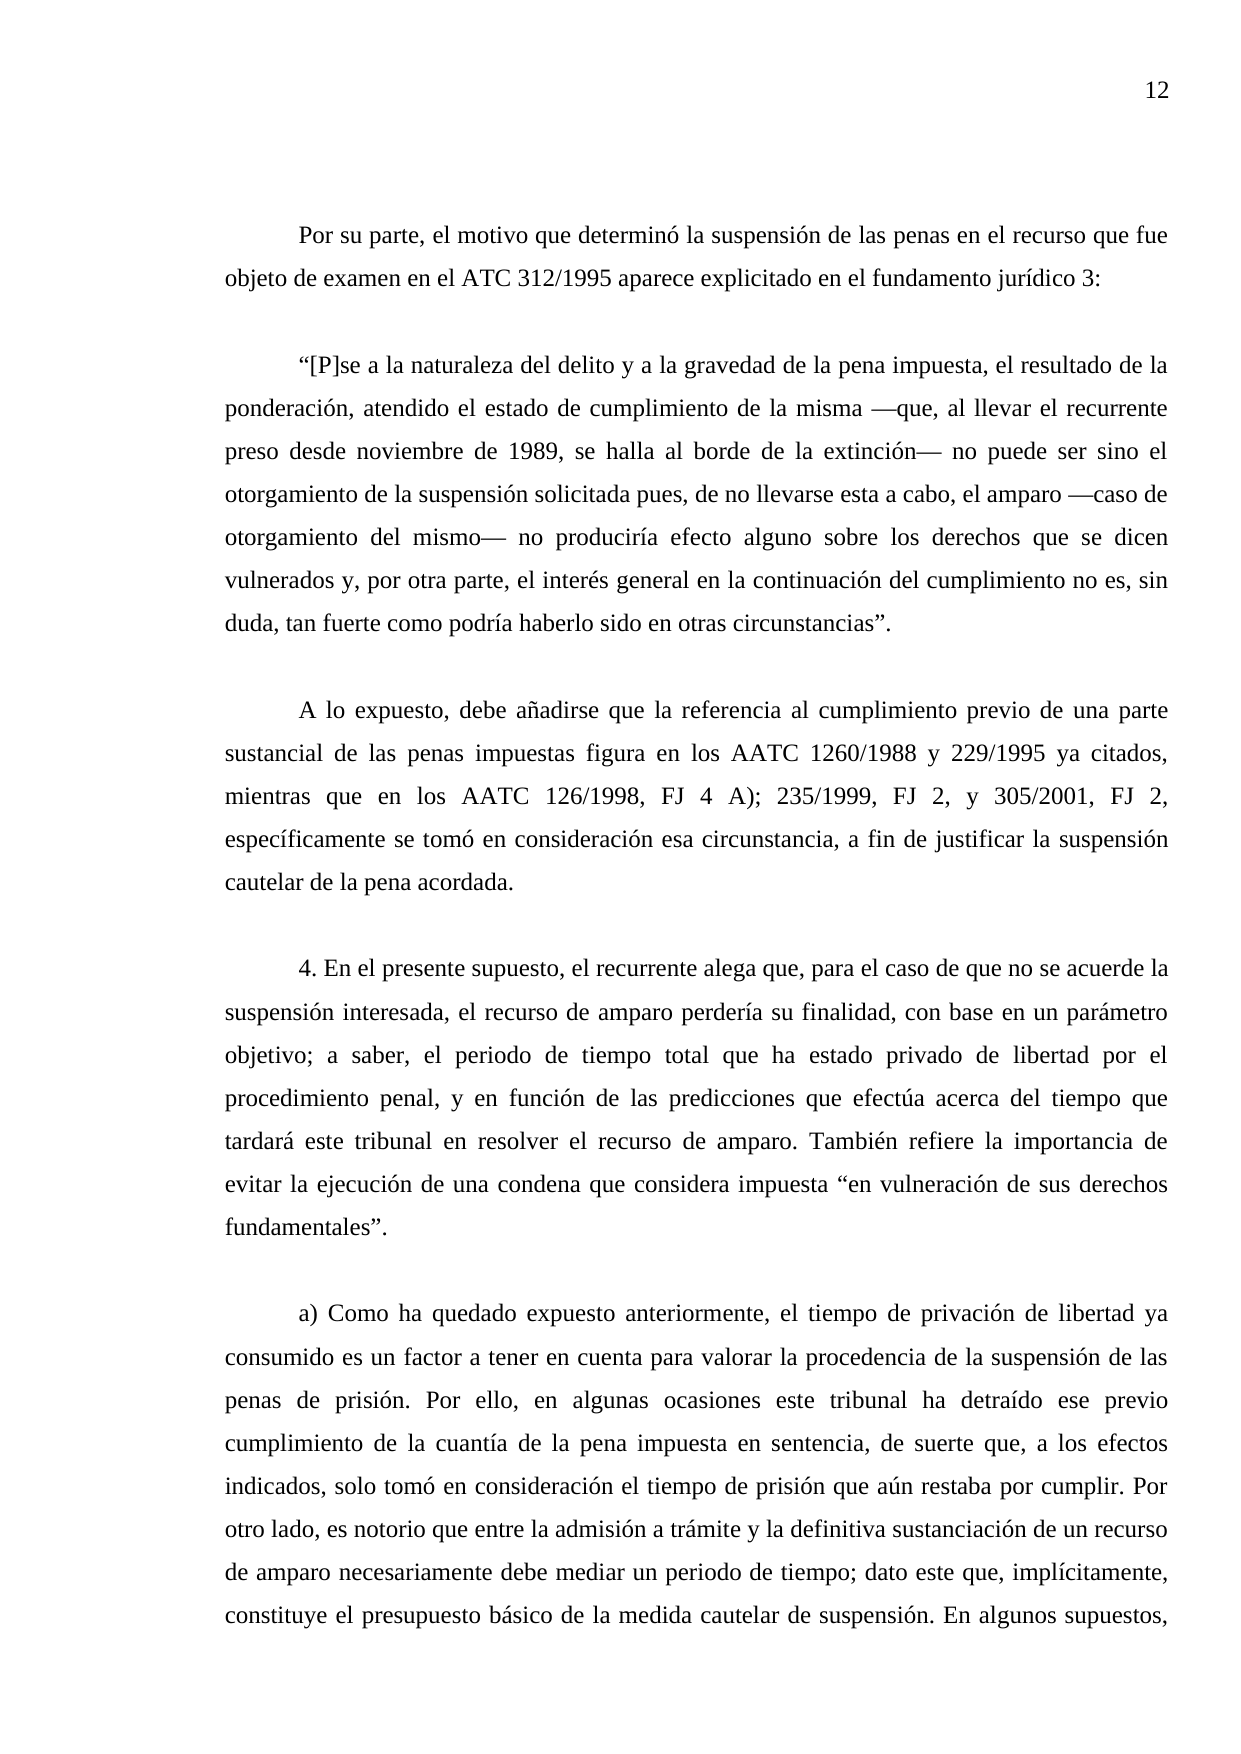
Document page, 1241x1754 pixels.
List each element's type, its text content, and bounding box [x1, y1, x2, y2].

text 4. En el presente supuesto, el recurrente alega que, para el caso de que no se acuerde la suspensión interesada, el recurso de amparo perdería su finalidad, con base en un parámetro objetivo; a saber, el periodo de tiempo total que ha estado privado de libertad por el procedimiento penal, y en función de las predicciones que efectúa acerca del tiempo que tardará este tribunal en resolver el recurso de amparo. También refiere la importancia de evitar la ejecución de una condena que considera impuesta “en vulneración de sus derechos fundamentales”. [224, 953, 1169, 1241]
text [224, 1298, 1169, 1629]
text “[P]se a la naturaleza del delito y a la gravedad de la pena impuesta, el resultado de la ponderación, atendido el estado de cumplimiento de la misma —que, al llevar el recurrente preso desde noviembre de 1989, se halla al borde de la extinción— no puede ser sino el otorgamiento de la suspensión solicitada pues, de no llevarse esta a cabo, el amparo —caso de otorgamiento del mismo— no produciría efecto alguno sobre los derechos que se dicen vulnerados y, por otra parte, el interés general en la continuación del cumplimiento no es, sin duda, tan fuerte como podría haberlo sido en otras circunstancias”. [224, 350, 1169, 637]
text A lo expuesto, debe añadirse que la referencia al cumplimiento previo de una parte sustancial de las penas impuestas figura en los AATC 1260/1988 y 229/1995 ya citados, mientras que en los AATC 126/1998, FJ 4 A); 235/1999, FJ 2, y 305/2001, FJ 2, específicamente se tomó en consideración esa circunstancia, a fin de justificar la suspensión cautelar de la pena acordada. [224, 695, 1169, 896]
text Por su parte, el motivo que determinó la suspensión de las penas en el recurso que fue objeto de examen en el ATC 312/1995 aparece explicitado en el fundamento jurídico 3: [224, 220, 1169, 292]
